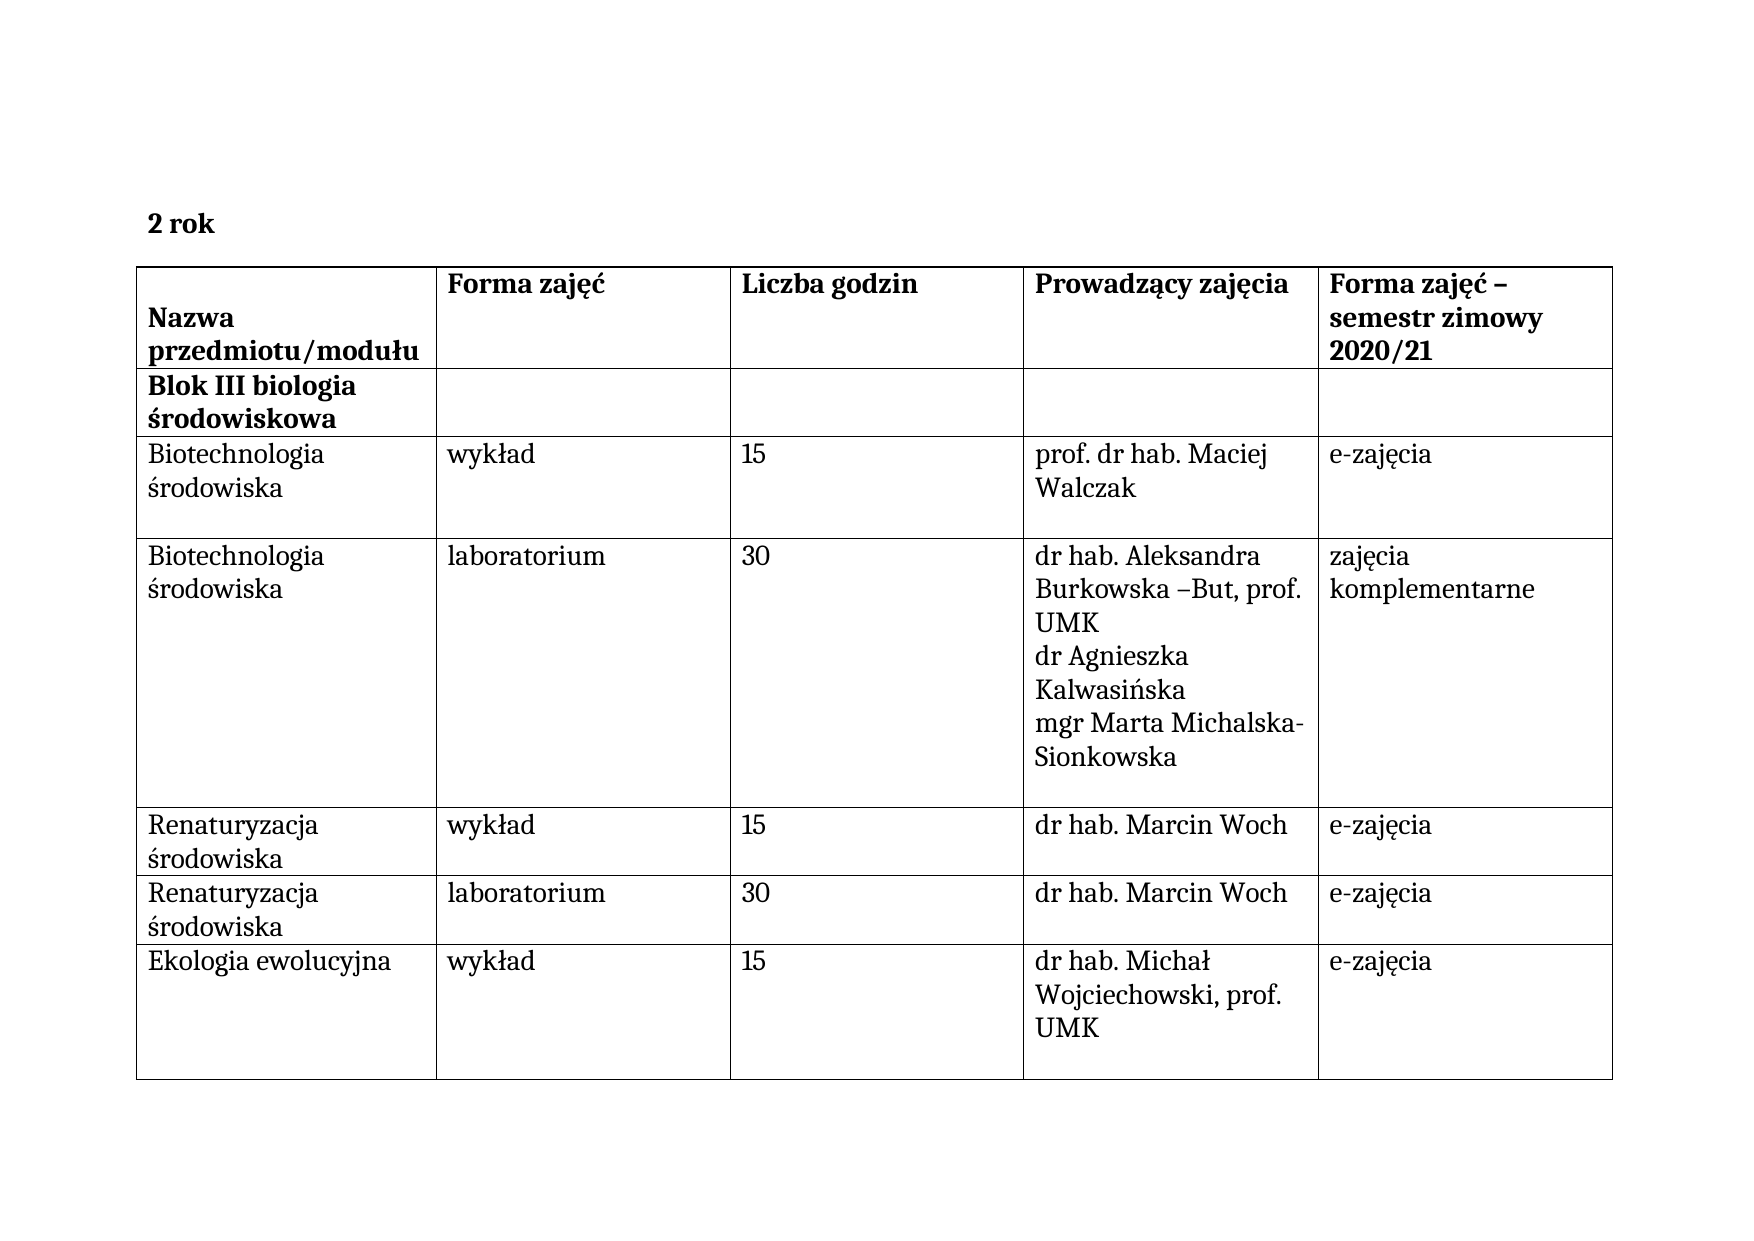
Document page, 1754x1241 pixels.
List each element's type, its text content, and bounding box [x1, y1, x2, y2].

table_cell Renaturyzacja środowiska [137, 876, 436, 943]
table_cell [1024, 945, 1318, 1079]
table_cell e-zajęcia [1319, 945, 1612, 1079]
table_cell Ekologia ewolucyjna [137, 945, 436, 1079]
table_cell 30 [731, 876, 1023, 943]
table_cell 30 [731, 539, 1023, 807]
table_cell [1319, 369, 1612, 436]
table_cell 15 [731, 437, 1023, 538]
table_header Nazwa przedmiotu/modułu [137, 268, 436, 368]
table_cell dr hab. Marcin Woch [1024, 808, 1318, 875]
table_cell [731, 369, 1023, 436]
table_cell Biotechnologia środowiska [137, 437, 436, 538]
table_cell [437, 369, 730, 436]
table_header Liczba godzin [731, 268, 1023, 368]
table_cell wykład [437, 945, 730, 1079]
table_cell dr hab. Marcin Woch [1024, 876, 1318, 943]
table_cell laboratorium [437, 539, 730, 807]
table_header Forma zajęć – semestr zimowy 2020/21 [1319, 268, 1612, 368]
table_cell zajęcia komplementarne [1319, 539, 1612, 807]
table_cell wykład [437, 808, 730, 875]
table_cell prof. dr hab. Maciej Walczak [1024, 437, 1318, 538]
table_cell 15 [731, 808, 1023, 875]
table_cell Biotechnologia środowiska [137, 539, 436, 807]
table_cell Blok III biologia środowiskowa [137, 369, 436, 436]
table_cell wykład [437, 437, 730, 538]
table_cell e-zajęcia [1319, 808, 1612, 875]
table_header Forma zajęć [437, 268, 730, 368]
table_header Prowadzący zajęcia [1024, 268, 1318, 368]
table_cell e-zajęcia [1319, 437, 1612, 538]
table_cell Renaturyzacja środowiska [137, 808, 436, 875]
table_cell e-zajęcia [1319, 876, 1612, 943]
table_cell laboratorium [437, 876, 730, 943]
table_cell dr hab. Aleksandra Burkowska –But, prof. UMK dr Agnieszka Kalwasińska mgr Marta Michalska-Sionkowska [1024, 539, 1318, 807]
table_cell [1024, 369, 1318, 436]
text 2 rok [148, 207, 1606, 241]
table_cell 15 [731, 945, 1023, 1079]
